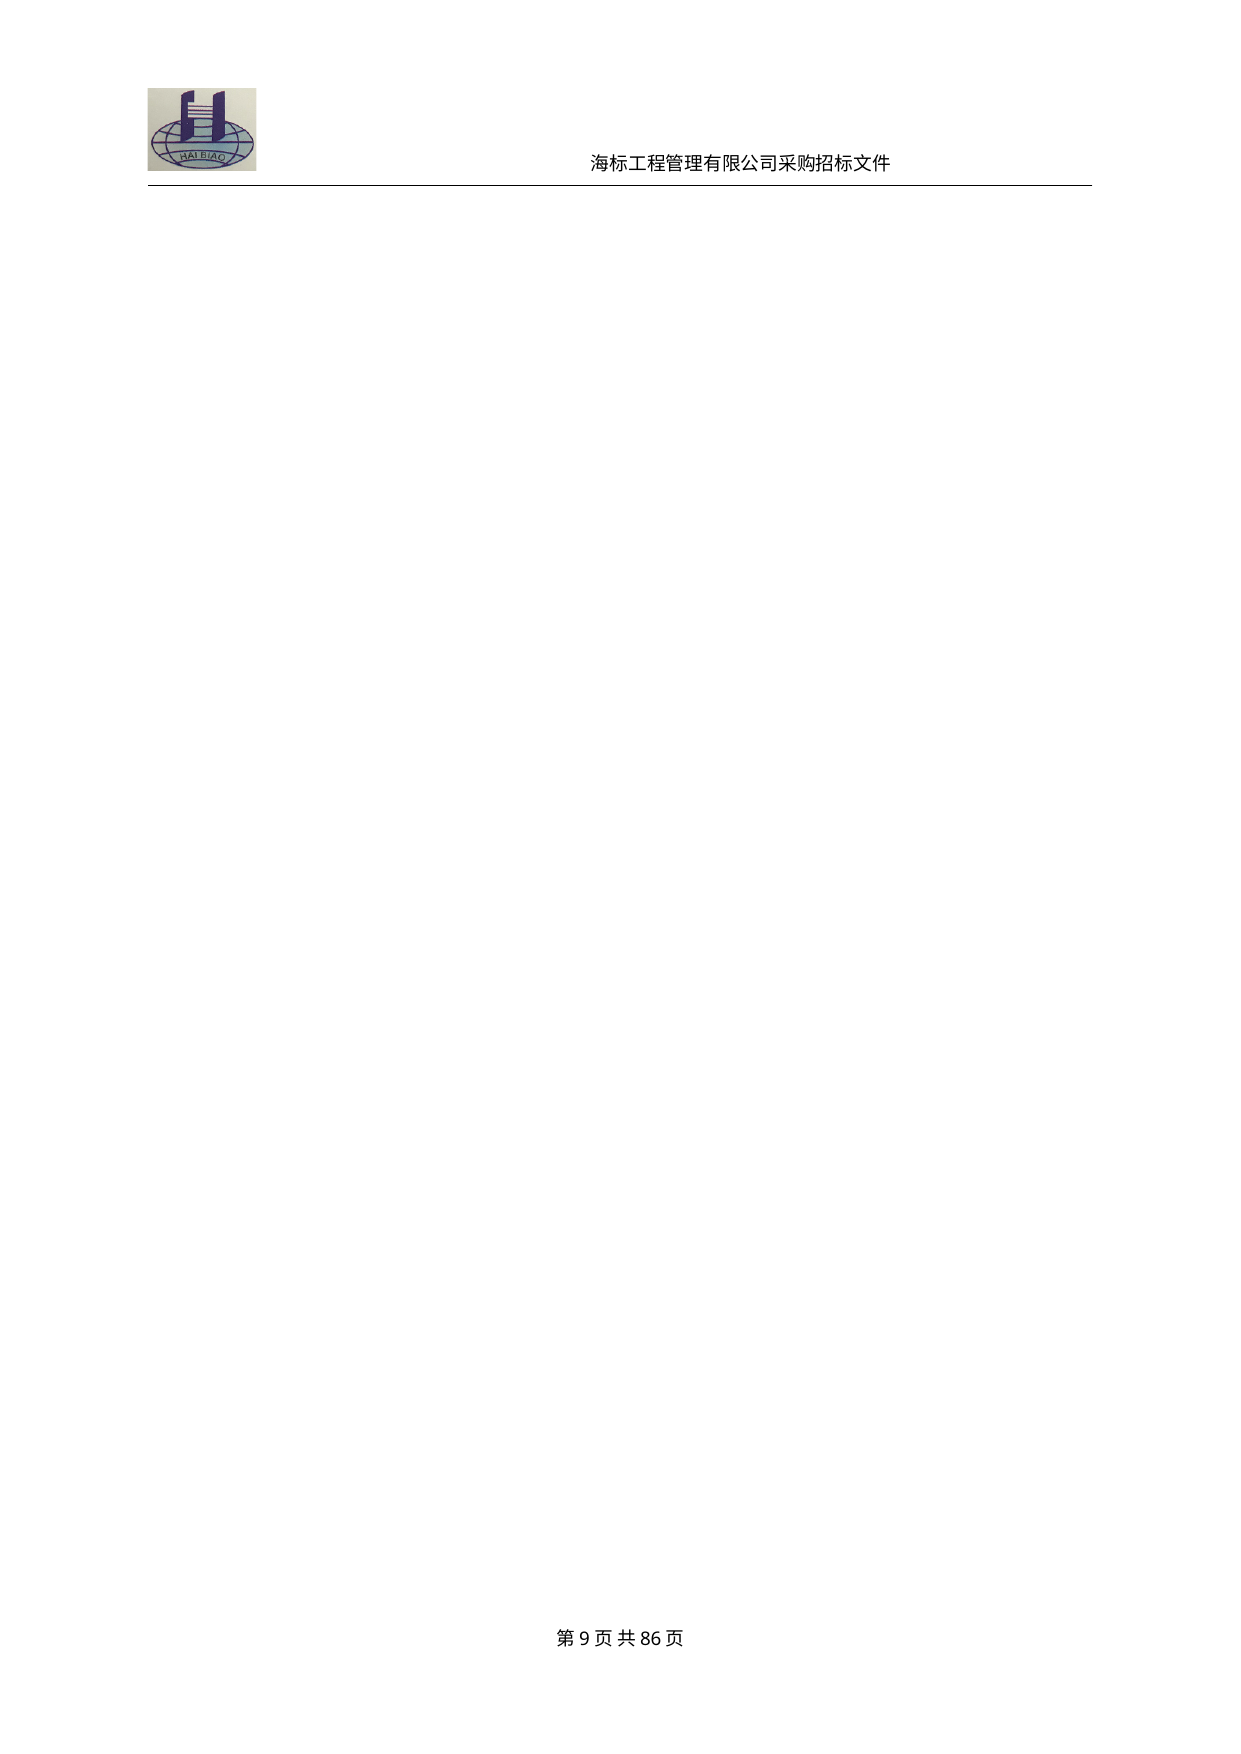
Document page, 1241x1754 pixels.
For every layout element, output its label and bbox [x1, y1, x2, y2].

picture [147, 88, 257, 171]
